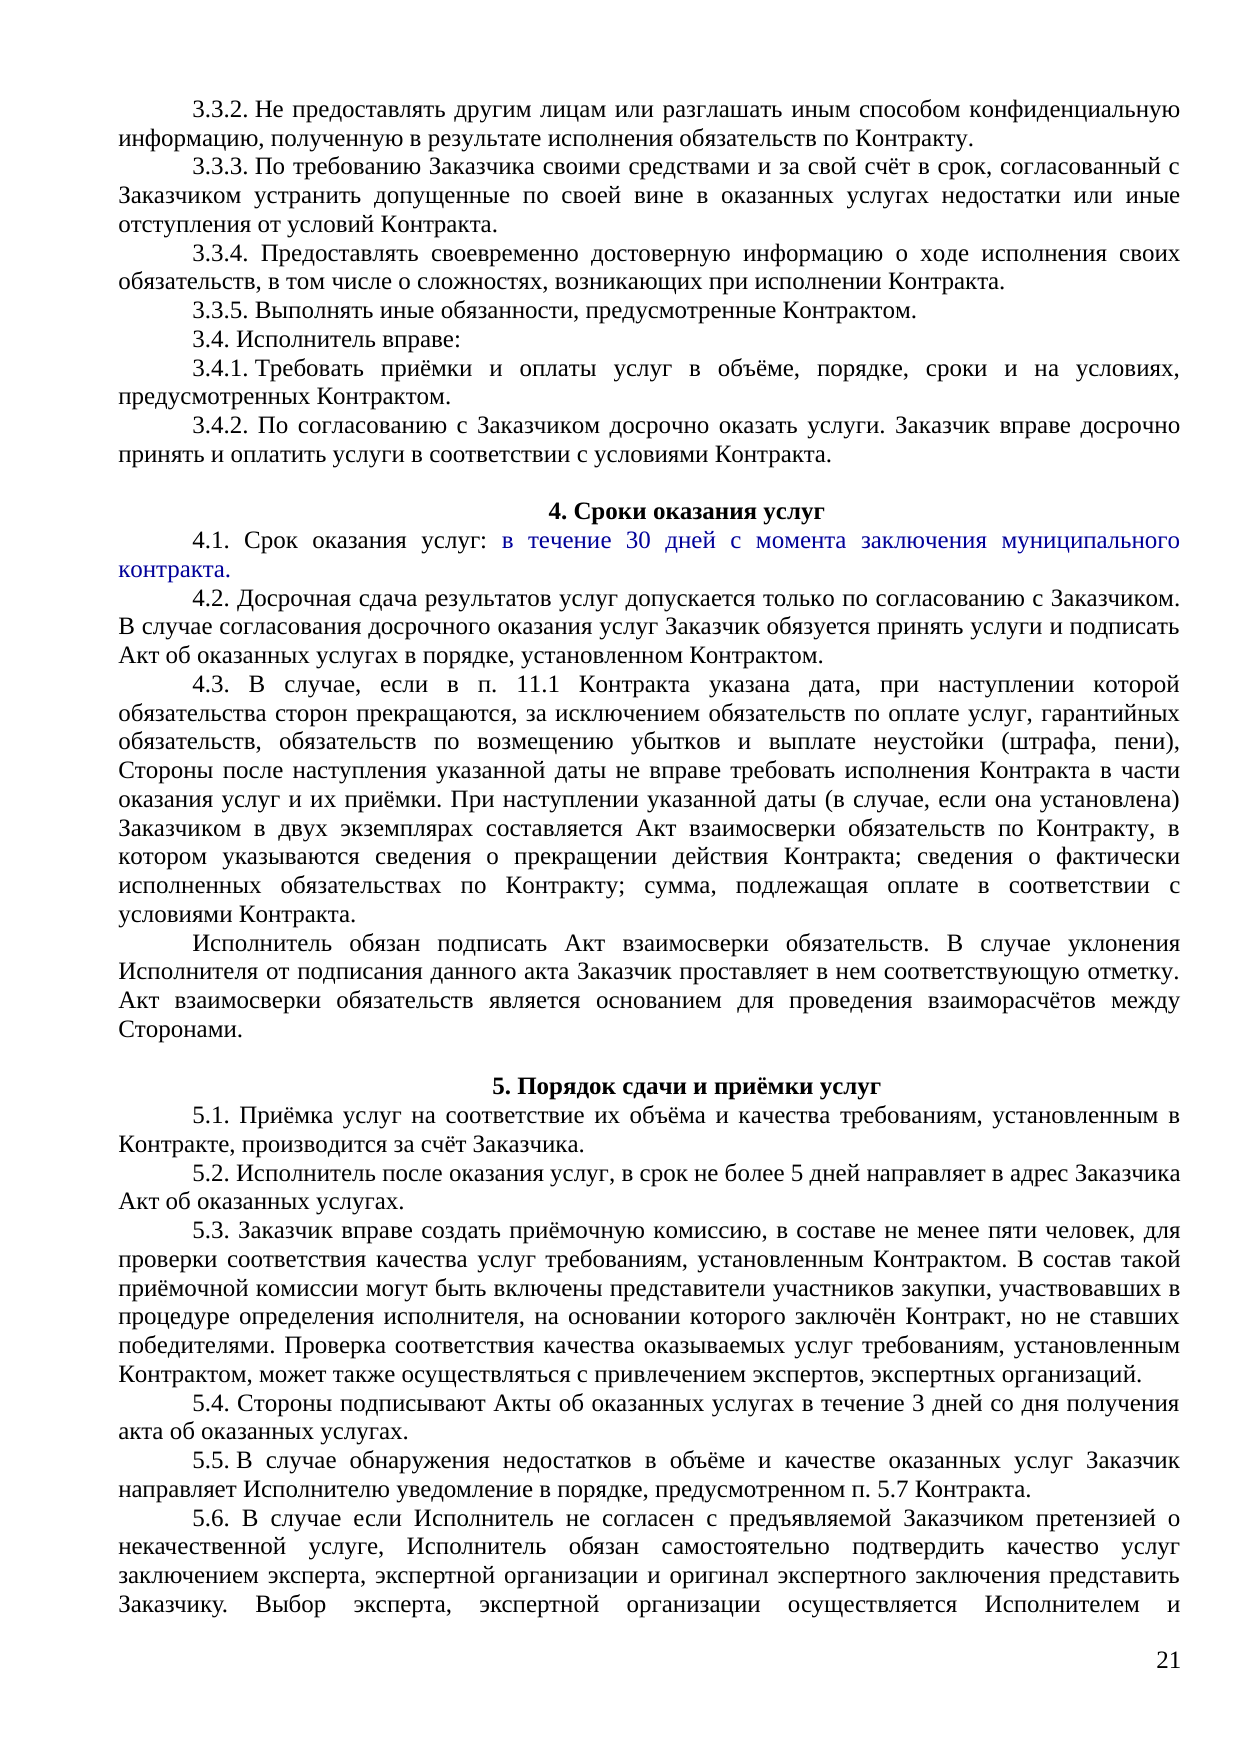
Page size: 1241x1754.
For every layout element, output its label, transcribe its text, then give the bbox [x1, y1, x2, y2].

text 5.4. Стороны подписывают Акты об оказанных услугах в течение 3 дней со дня получения акта об оказанных услугах. [118, 1388, 1181, 1445]
text 4.1. Срок оказания услуг: в течение 30 дней с момента заключения муниципального контракта. [118, 525, 1181, 583]
text 3.4.2. По согласованию с Заказчиком досрочно оказать услуги. Заказчик вправе досрочно принять и оплатить услуги в соответствии с условиями Контракта. [118, 410, 1181, 468]
text 3.3.5. Выполнять иные обязанности, предусмотренные Контрактом. [118, 295, 1181, 324]
text Исполнитель обязан подписать Акт взаимосверки обязательств. В случае уклонения Исполнителя от подписания данного акта Заказчик проставляет в нем соответствующую отметку. Акт взаимосверки обязательств является основанием для проведения взаиморасчётов между Сторонами. [118, 928, 1181, 1043]
text 3.3.2. Не предоставлять другим лицам или разглашать иным способом конфиденциальную информацию, полученную в результате исполнения обязательств по Контракту. [118, 94, 1181, 151]
text 3.3.4. Предоставлять своевременно достоверную информацию о ходе исполнения своих обязательств, в том числе о сложностях, возникающих при исполнении Контракта. [118, 238, 1181, 295]
text 4.2. Досрочная сдача результатов услуг допускается только по согласованию с Заказчиком. В случае согласования досрочного оказания услуг Заказчик обязуется принять услуги и подписать Акт об оказанных услугах в порядке, установленном Контрактом. [118, 583, 1181, 669]
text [118, 1503, 1181, 1618]
text 5.5. В случае обнаружения недостатков в объёме и качестве оказанных услуг Заказчик направляет Исполнителю уведомление в порядке, предусмотренном п. 5.7 Контракта. [118, 1445, 1181, 1503]
text 5.1. Приёмка услуг на соответствие их объёма и качества требованиям, установленным в Контракте, производится за счёт Заказчика. [118, 1100, 1181, 1158]
text 3.4. Исполнитель вправе: [118, 324, 1181, 353]
text 4.3. В случае, если в п. 11.1 Контракта указана дата, при наступлении которой обязательства сторон прекращаются, за исключением обязательств по оплате услуг, гарантийных обязательств, обязательств по возмещению убытков и выплате неустойки (штрафа, пени), Стороны после наступления указанной даты не вправе требовать исполнения Контракта в части оказания услуг и их приёмки. При наступлении указанной даты (в случае, если она установлена) Заказчиком в двух экземплярах составляется Акт взаимосверки обязательств по Контракту, в котором указываются сведения о прекращении действия Контракта; сведения о фактически исполненных обязательствах по Контракту; сумма, подлежащая оплате в соответствии с условиями Контракта. [118, 669, 1181, 928]
text 5. Порядок сдачи и приёмки услуг [118, 1071, 1181, 1100]
text 3.3.3. По требованию Заказчика своими средствами и за свой счёт в срок, согласованный с Заказчиком устранить допущенные по своей вине в оказанных услугах недостатки или иные отступления от условий Контракта. [118, 151, 1181, 238]
text 5.3. Заказчик вправе создать приёмочную комиссию, в составе не менее пяти человек, для проверки соответствия качества услуг требованиям, установленным Контрактом. В состав такой приёмочной комиссии могут быть включены представители участников закупки, участвовавших в процедуре определения исполнителя, на основании которого заключён Контракт, но не ставших победителями. Проверка соответствия качества оказываемых услуг требованиям, установленным Контрактом, может также осуществляться с привлечением экспертов, экспертных организаций. [118, 1215, 1181, 1388]
text 5.2. Исполнитель после оказания услуг, в срок не более 5 дней направляет в адрес Заказчика Акт об оказанных услугах. [118, 1158, 1181, 1215]
text 4. Сроки оказания услуг [118, 496, 1181, 525]
text 3.4.1. Требовать приёмки и оплаты услуг в объёме, порядке, сроки и на условиях, предусмотренных Контрактом. [118, 353, 1181, 410]
